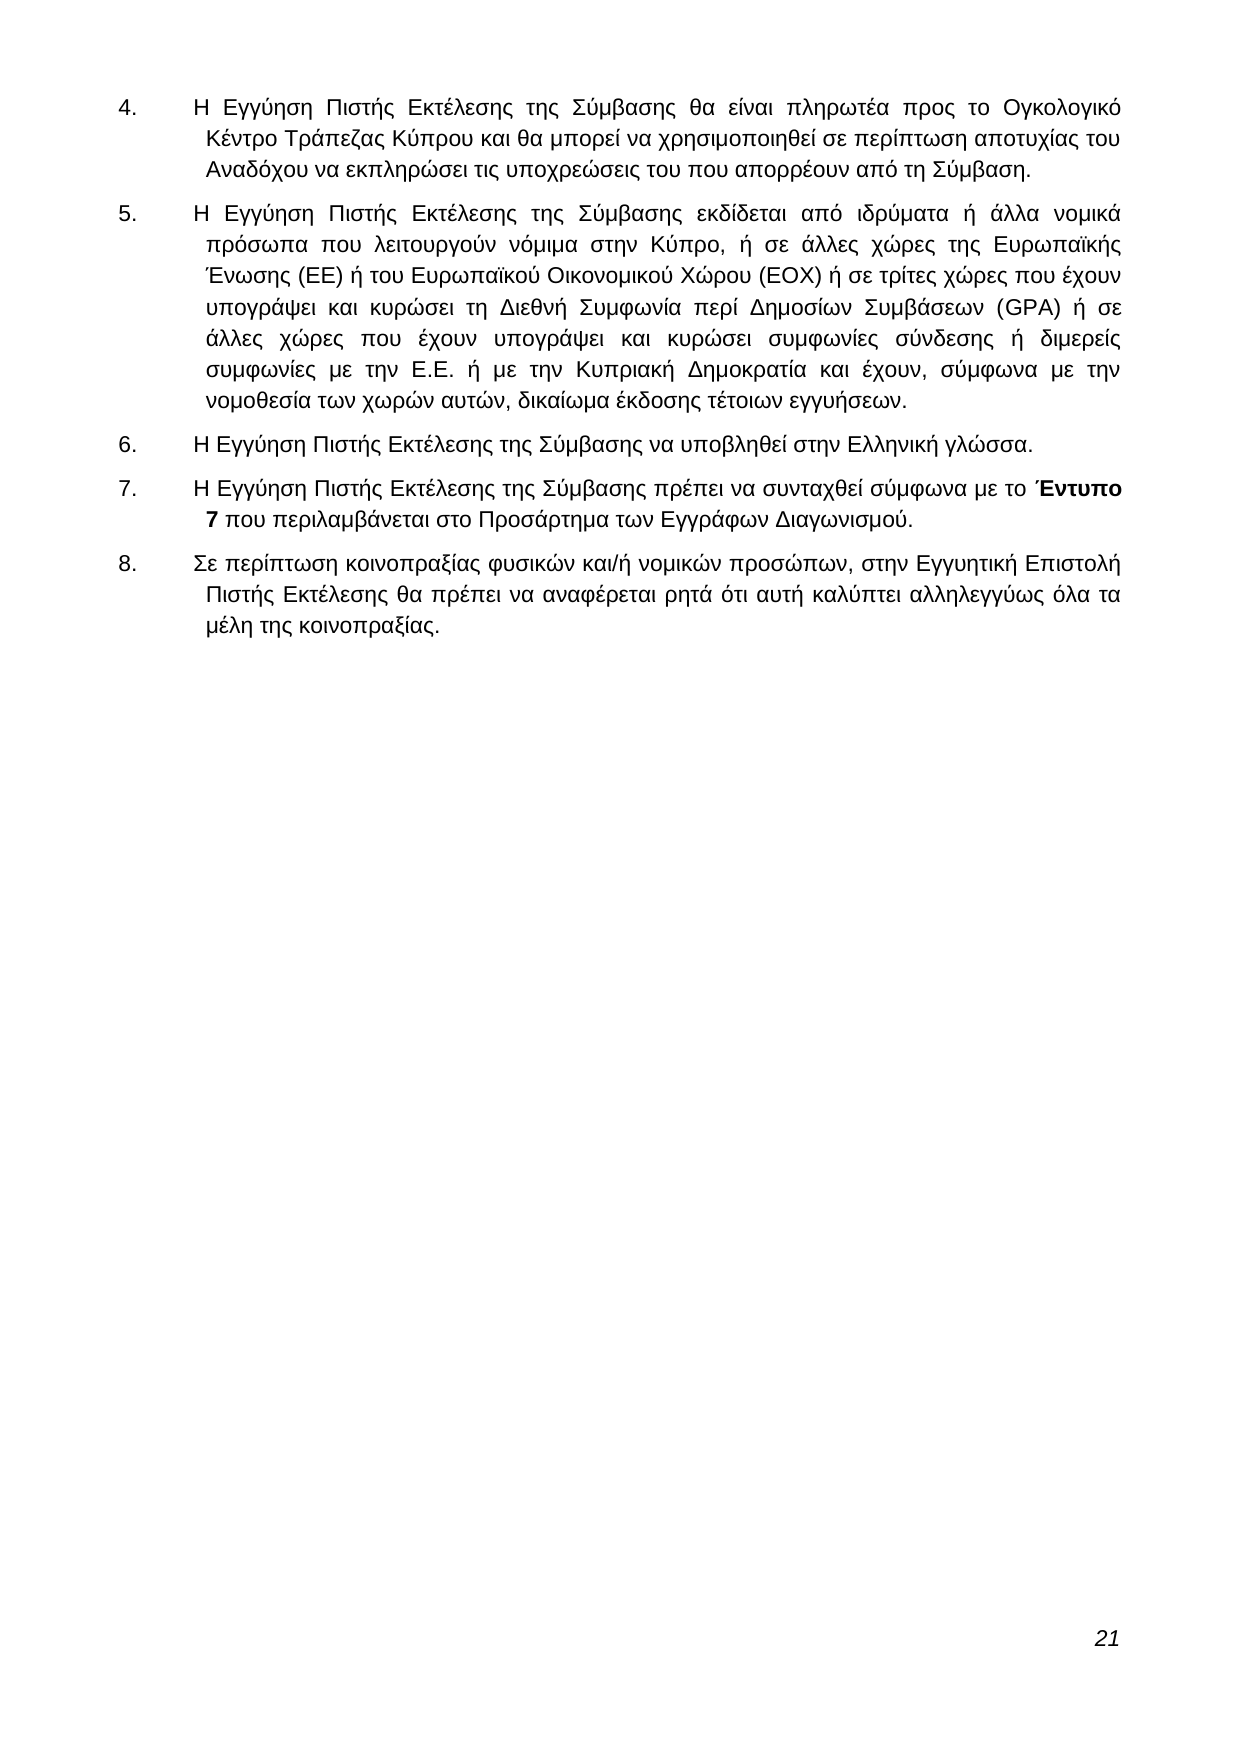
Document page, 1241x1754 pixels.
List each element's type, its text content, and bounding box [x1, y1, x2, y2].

list Η Εγγύηση Πιστής Εκτέλεσης της Σύμβασης εκδίδεται από ιδρύματα ή άλλα νομικά πρόσωπα που λειτουργούν νόμιμα στην Κύπρο, ή σε άλλες χώρες της Ευρωπαϊκής Ένωσης (ΕΕ) ή του Ευρωπαϊκού Οικονομικού Χώρου (ΕΟΧ) ή σε τρίτες χώρες που έχουν υπογράψει και κυρώσει τη Διεθνή Συμφωνία περί Δημοσίων Συμβάσεων (GPA) ή σε άλλες χώρες που έχουν υπογράψει και κυρώσει συμφωνίες σύνδεσης ή διμερείς συμφωνίες με την Ε.Ε. ή με την Κυπριακή Δημοκρατία και έχουν, σύμφωνα με την νομοθεσία των χωρών αυτών, δικαίωμα έκδοσης τέτοιων εγγυήσεων. [118, 195, 1122, 414]
list Η Εγγύηση Πιστής Εκτέλεσης της Σύμβασης να υποβληθεί στην Ελληνική γλώσσα. [118, 426, 1122, 457]
list Η Εγγύηση Πιστής Εκτέλεσης της Σύμβασης θα είναι πληρωτέα προς το Ογκολογικό Κέντρο Τράπεζας Κύπρου και θα μπορεί να χρησιμοποιηθεί σε περίπτωση αποτυχίας του Αναδόχου να εκπληρώσει τις υποχρεώσεις του που απορρέουν από τη Σύμβαση. [118, 89, 1122, 182]
list Σε περίπτωση κοινοπραξίας φυσικών και/ή νομικών προσώπων, στην Εγγυητική Επιστολή Πιστής Εκτέλεσης θα πρέπει να αναφέρεται ρητά ότι αυτή καλύπτει αλληλεγγύως όλα τα μέλη της κοινοπραξίας. [118, 545, 1122, 639]
list Η Εγγύηση Πιστής Εκτέλεσης της Σύμβασης πρέπει να συνταχθεί σύμφωνα με το Έντυπο 7 που περιλαμβάνεται στο Προσάρτημα των Εγγράφων Διαγωνισμού. [118, 470, 1122, 532]
